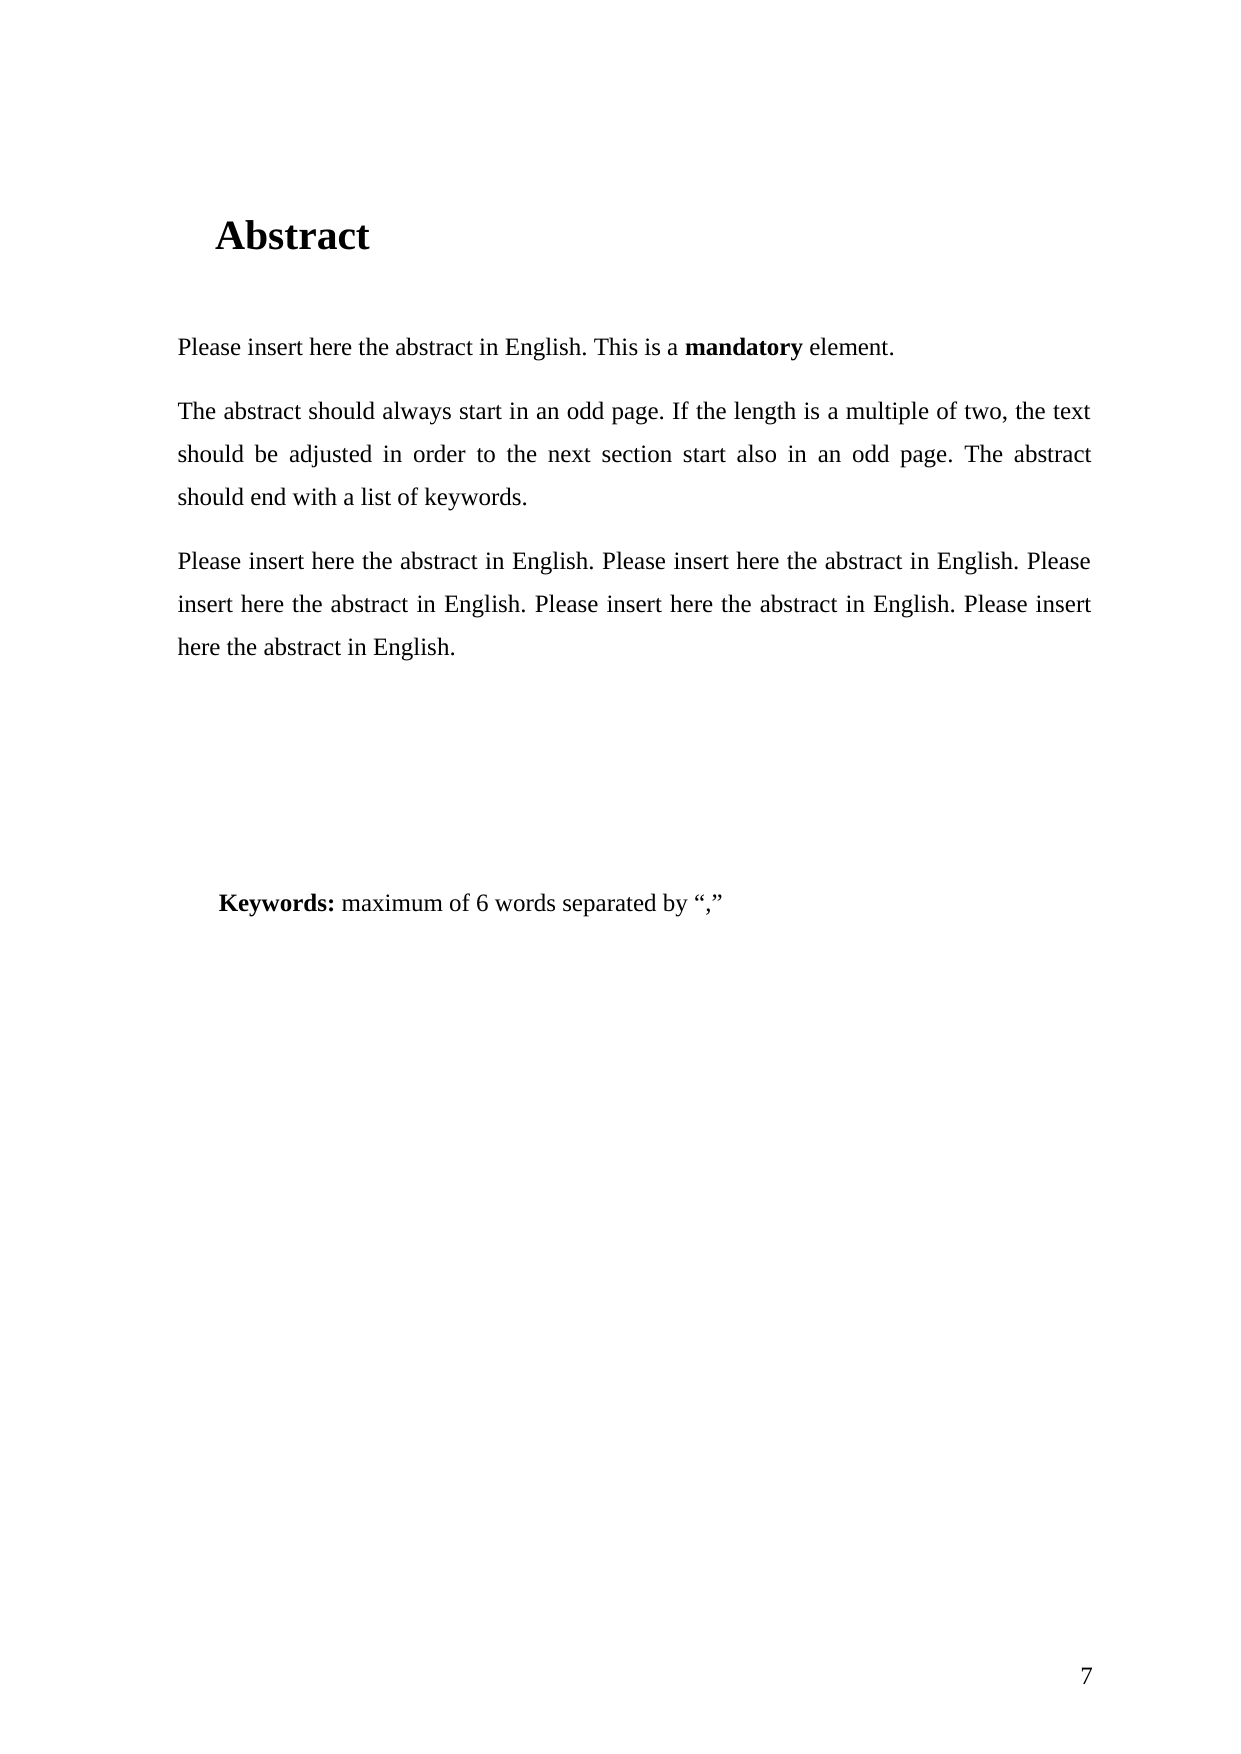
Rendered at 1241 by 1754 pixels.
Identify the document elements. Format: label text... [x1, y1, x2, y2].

text Please insert here the abstract in English. Please insert here the abstract in English. Please insert here the abstract in English. Please insert here the abstract in English. Please insert here the abstract in English. [177, 546, 1092, 661]
text Keywords: maximum of 6 words separated by “,” [177, 888, 1092, 917]
subtitle Abstract [215, 210, 1092, 258]
text The abstract should always start in an odd page. If the length is a multiple of two, the text should be adjusted in order to the next section start also in an odd page. The abstract should end with a list of keywords. [177, 396, 1092, 511]
text Please insert here the abstract in English. This is a mandatory element. [177, 332, 1092, 361]
